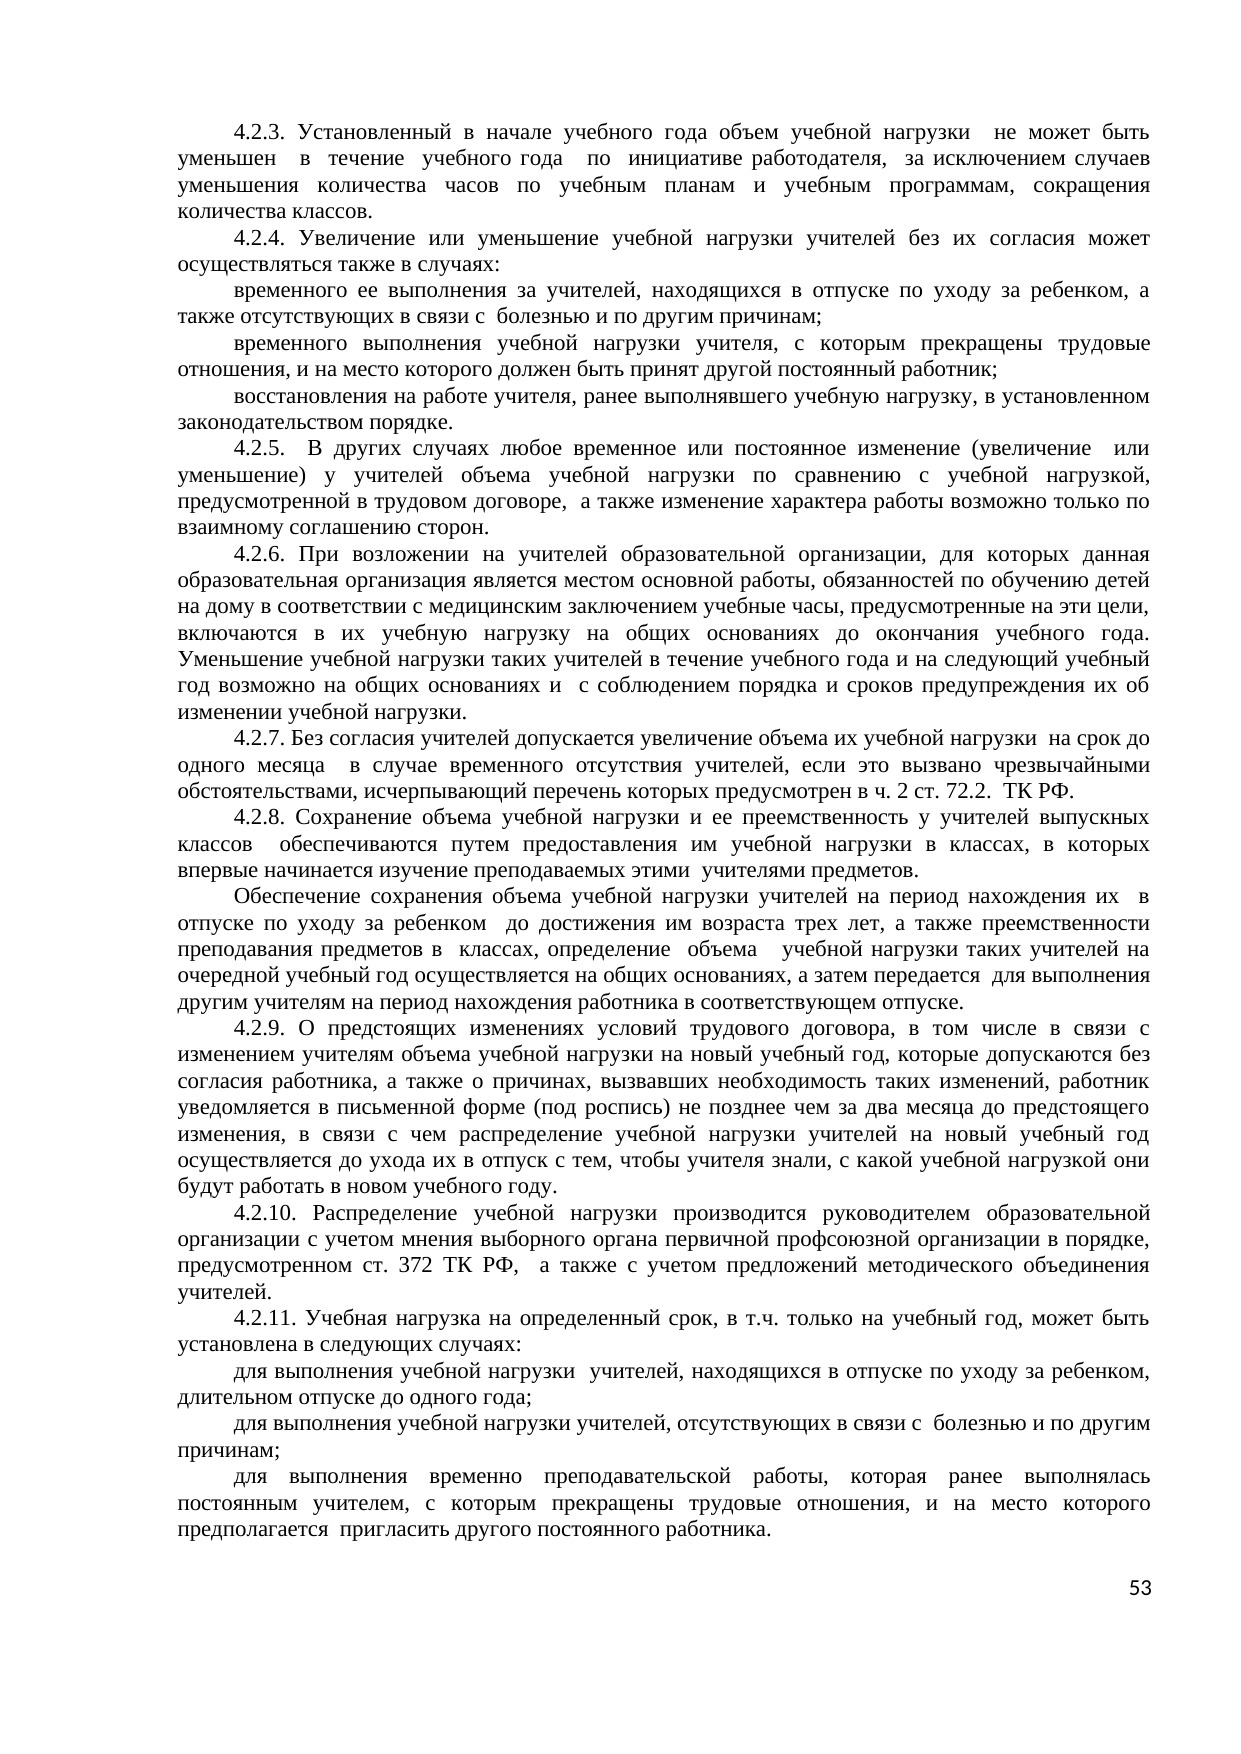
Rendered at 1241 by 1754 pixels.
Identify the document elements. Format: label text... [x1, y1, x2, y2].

text для выполнения учебной нагрузки учителей, отсутствующих в связи с болезнью и по другим причинам; [177, 1409, 1152, 1462]
text 4.2.11. Учебная нагрузка на определенный срок, в т.ч. только на учебный год, может быть установлена в следующих случаях: [177, 1304, 1152, 1357]
text 4.2.5. В других случаях любое временное или постоянное изменение (увеличение или уменьшение) у учителей объема учебной нагрузки по сравнению с учебной нагрузкой, предусмотренной в трудовом договоре, а также изменение характера работы возможно только по взаимному соглашению сторон. [177, 434, 1152, 540]
text временного ее выполнения за учителей, находящихся в отпуске по уходу за ребенком, а также отсутствующих в связи с болезнью и по другим причинам; [177, 276, 1152, 329]
text временного выполнения учебной нагрузки учителя, с которым прекращены трудовые отношения, и на место которого должен быть принят другой постоянный работник; [177, 329, 1152, 382]
text 4.2.8. Сохранение объема учебной нагрузки и ее преемственность у учителей выпускных классов обеспечиваются путем предоставления им учебной нагрузки в классах, в которых впервые начинается изучение преподаваемых этими учителями предметов. [177, 803, 1152, 882]
text восстановления на работе учителя, ранее выполнявшего учебную нагрузку, в установленном законодательством порядке. [177, 382, 1152, 434]
text Обеспечение сохранения объема учебной нагрузки учителей на период нахождения их в отпуске по уходу за ребенком до достижения им возраста трех лет, а также преемственности преподавания предметов в классах, определение объема учебной нагрузки таких учителей на очередной учебный год осуществляется на общих основаниях, а затем передается для выполнения другим учителям на период нахождения работника в соответствующем отпуске. [177, 882, 1152, 1014]
text для выполнения учебной нагрузки учителей, находящихся в отпуске по уходу за ребенком, длительном отпуске до одного года; [177, 1357, 1152, 1409]
text 4.2.9. О предстоящих изменениях условий трудового договора, в том числе в связи с изменением учителям объема учебной нагрузки на новый учебный год, которые допускаются без согласия работника, а также о причинах, вызвавших необходимость таких изменений, работник уведомляется в письменной форме (под роспись) не позднее чем за два месяца до предстоящего изменения, в связи с чем распределение учебной нагрузки учителей на новый учебный год осуществляется до ухода их в отпуск с тем, чтобы учителя знали, с какой учебной нагрузкой они будут работать в новом учебного году. [177, 1014, 1152, 1199]
text 4.2.3. Установленный в начале учебного года объем учебной нагрузки не может быть уменьшен в течение учебного года по инициативе работодателя, за исключением случаев уменьшения количества часов по учебным планам и учебным программам, сокращения количества классов. [177, 118, 1152, 223]
text для выполнения временно преподавательской работы, которая ранее выполнялась постоянным учителем, с которым прекращены трудовые отношения, и на место которого предполагается пригласить другого постоянного работника. [177, 1462, 1152, 1541]
text 4.2.4. Увеличение или уменьшение учебной нагрузки учителей без их согласия может осуществляться также в случаях: [177, 223, 1152, 276]
text 4.2.6. При возложении на учителей образовательной организации, для которых данная образовательная организация является местом основной работы, обязанностей по обучению детей на дому в соответствии с медицинским заключением учебные часы, предусмотренные на эти цели, включаются в их учебную нагрузку на общих основаниях до окончания учебного года. Уменьшение учебной нагрузки таких учителей в течение учебного года и на следующий учебный год возможно на общих основаниях и с соблюдением порядка и сроков предупреждения их об изменении учебной нагрузки. [177, 540, 1152, 724]
text 4.2.7. Без согласия учителей допускается увеличение объема их учебной нагрузки на срок до одного месяца в случае временного отсутствия учителей, если это вызвано чрезвычайными обстоятельствами, исчерпывающий перечень которых предусмотрен в ч. 2 ст. 72.2. ТК РФ. [177, 724, 1152, 803]
text 4.2.10. Распределение учебной нагрузки производится руководителем образовательной организации с учетом мнения выборного органа первичной профсоюзной организации в порядке, предусмотренном ст. 372 ТК РФ, а также с учетом предложений методического объединения учителей. [177, 1199, 1152, 1304]
